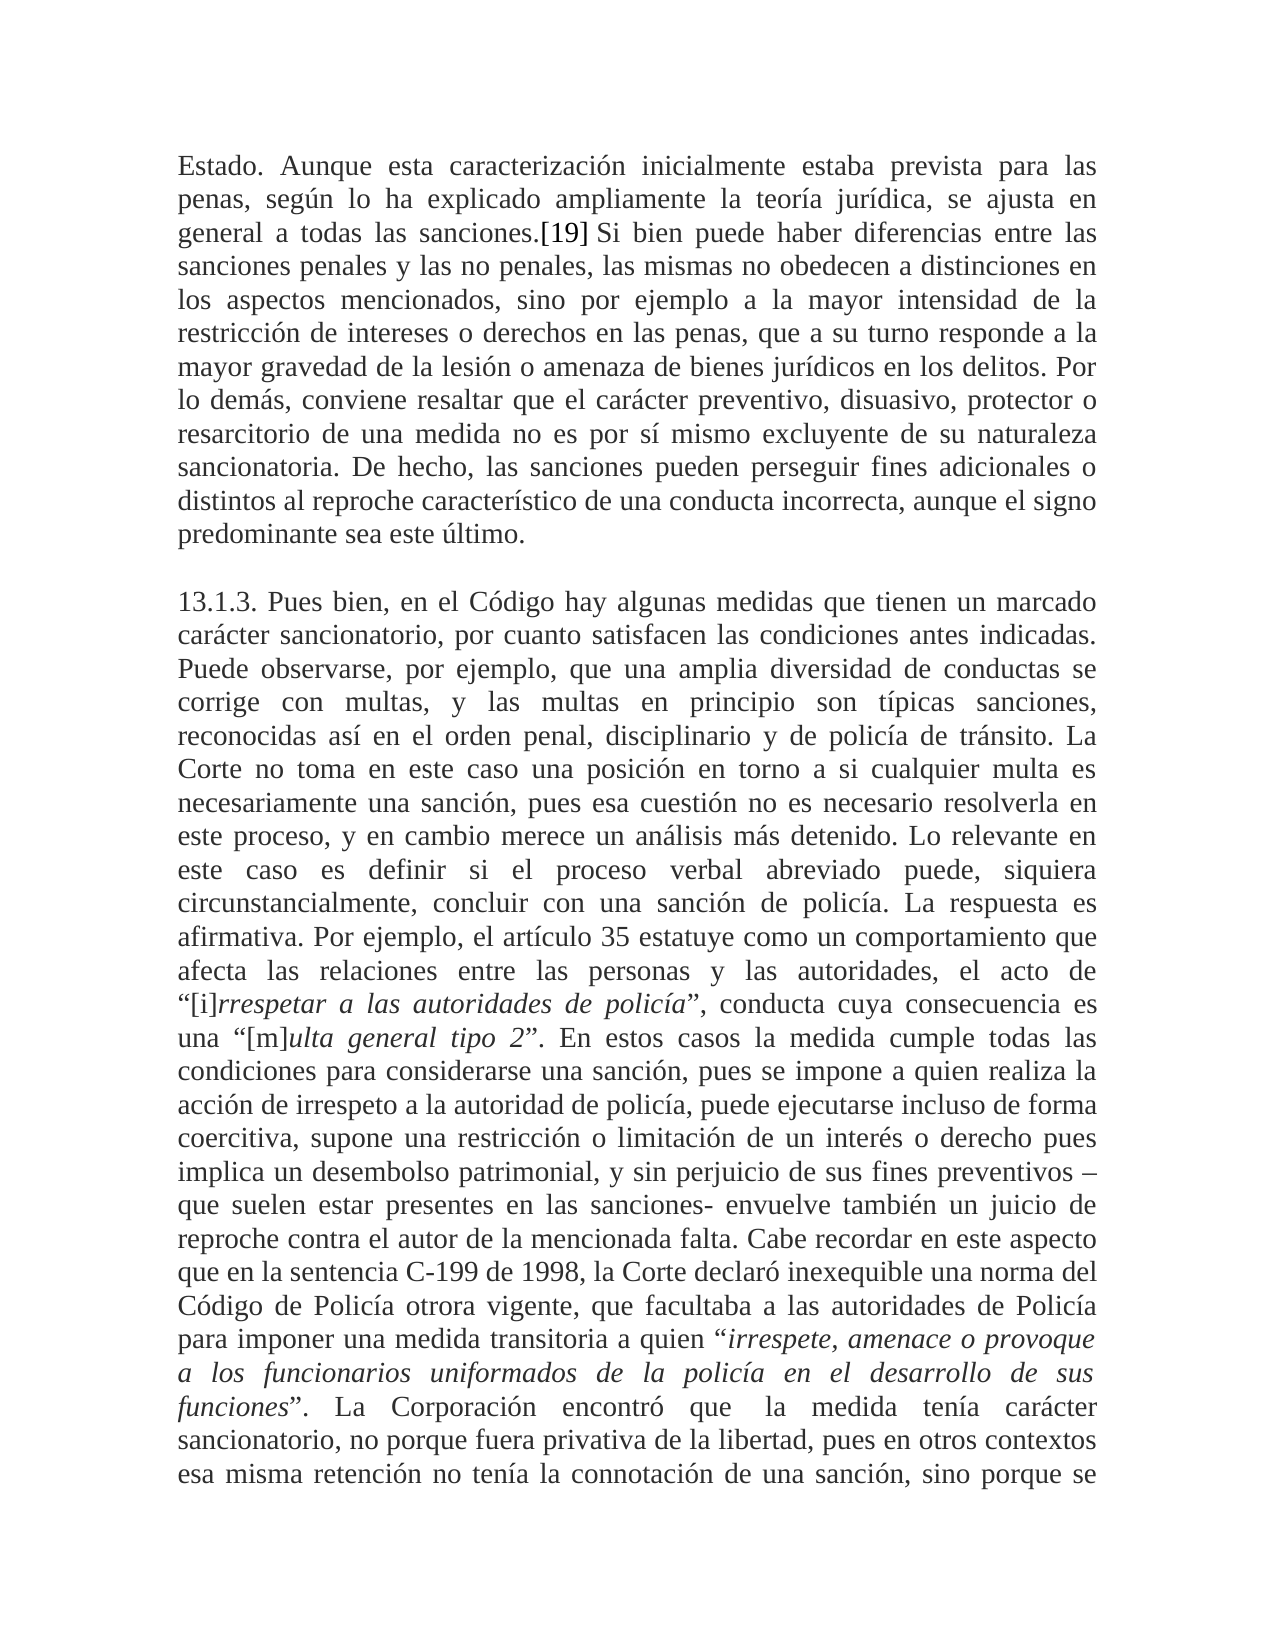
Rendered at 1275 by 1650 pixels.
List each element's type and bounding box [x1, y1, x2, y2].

text [177, 148, 1098, 550]
text [177, 584, 1098, 1489]
